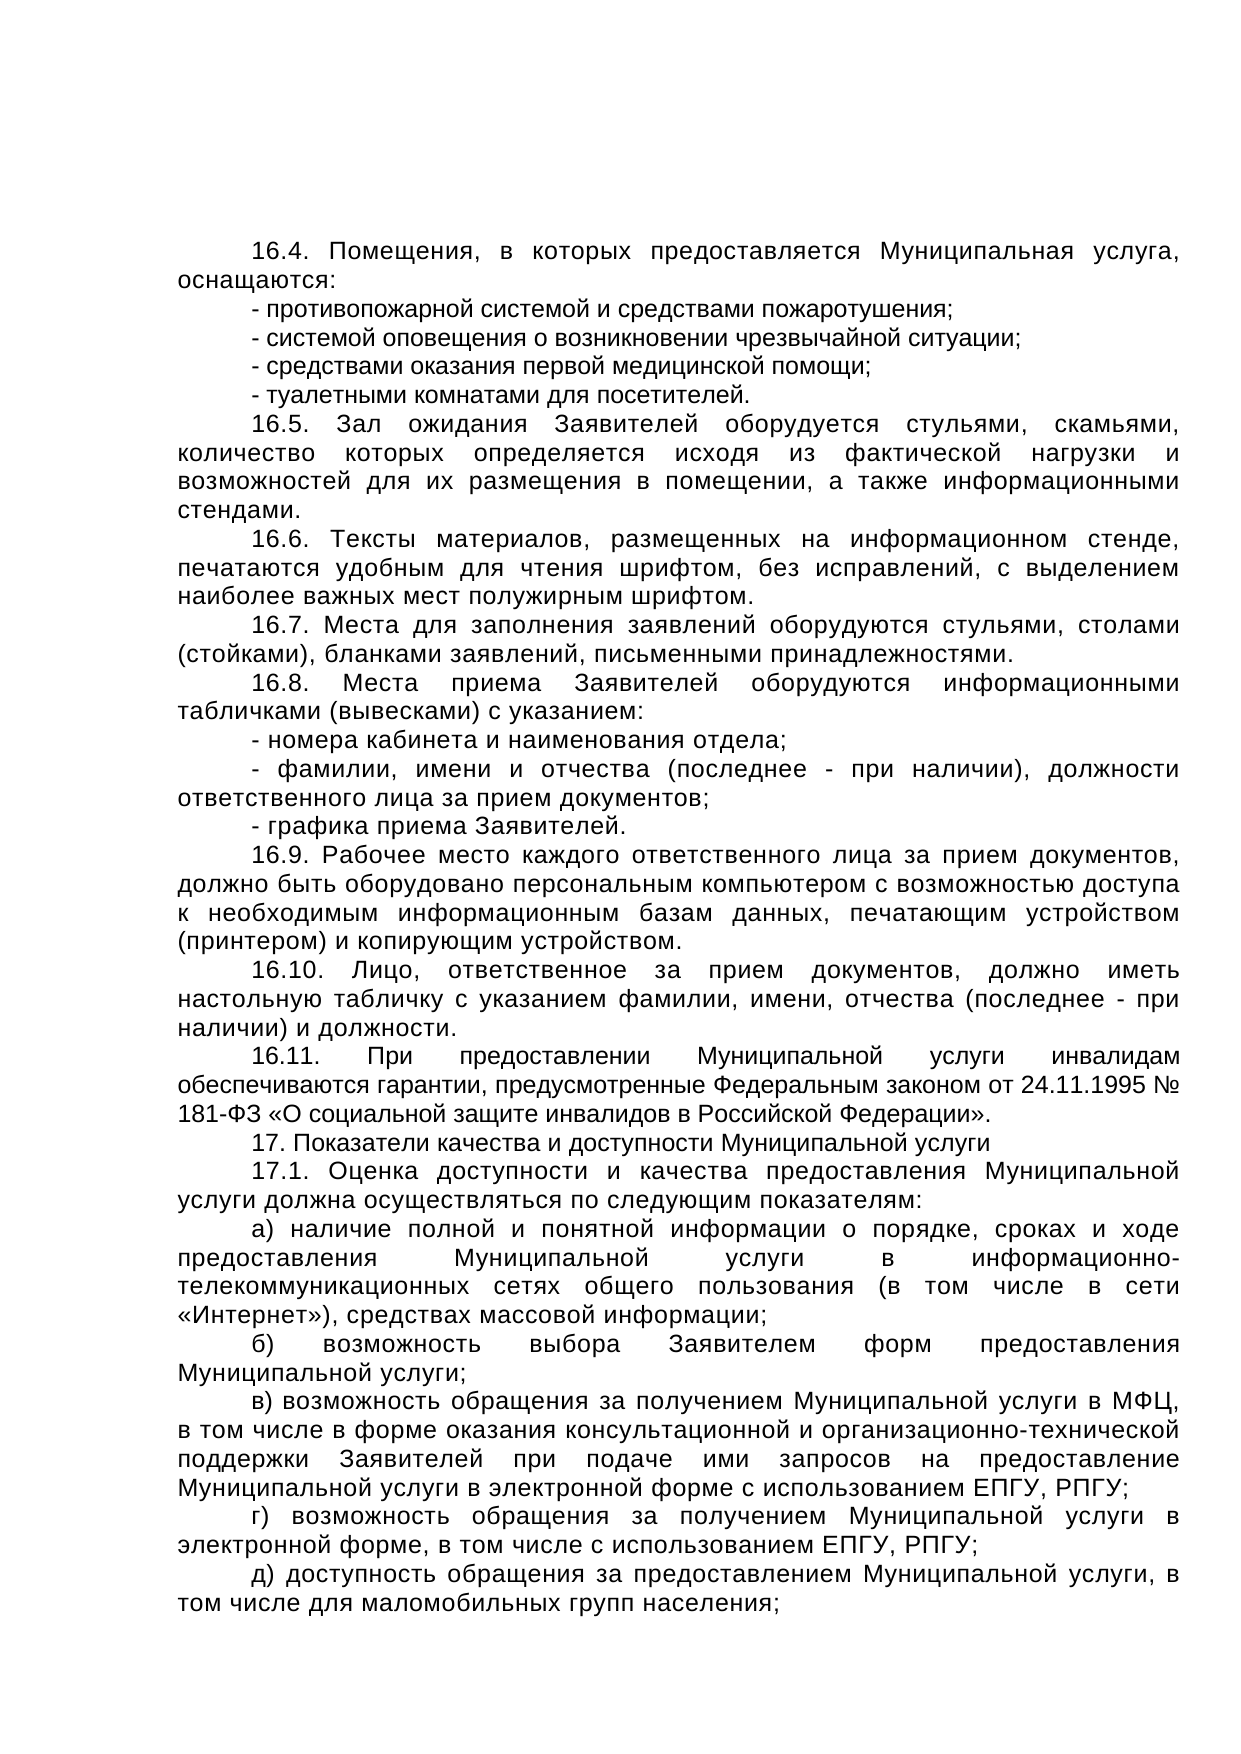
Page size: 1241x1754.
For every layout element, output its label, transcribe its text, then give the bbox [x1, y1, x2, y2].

text 16.9. Рабочее место каждого ответственного лица за прием документов, должно быть оборудовано персональным компьютером с возможностью доступа к необходимым информационным базам данных, печатающим устройством (принтером) и копирующим устройством. [177, 840, 1181, 955]
text г) возможность обращения за получением Муниципальной услуги в электронной форме, в том числе с использованием ЕПГУ, РПГУ; [177, 1501, 1181, 1559]
text 16.10. Лицо, ответственное за прием документов, должно иметь настольную табличку с указанием фамилии, имени, отчества (последнее - при наличии) и должности. [177, 955, 1181, 1041]
text а) наличие полной и понятной информации о порядке, сроках и ходе предоставления Муниципальной услуги в информационно-телекоммуникационных сетях общего пользования (в том числе в сети «Интернет»), средствах массовой информации; [177, 1214, 1181, 1329]
text 16.7. Места для заполнения заявлений оборудуются стульями, столами (стойками), бланками заявлений, письменными принадлежностями. [177, 610, 1181, 667]
text - номера кабинета и наименования отдела; [177, 725, 1181, 754]
text - противопожарной системой и средствами пожаротушения; [177, 294, 1181, 322]
text 16.11. При предоставлении Муниципальной услуги инвалидам обеспечиваются гарантии, предусмотренные Федеральным законом от 24.11.1995 № 181-ФЗ «О социальной защите инвалидов в Российской Федерации». [177, 1041, 1181, 1127]
text - туалетными комнатами для посетителей. [177, 380, 1181, 409]
text - средствами оказания первой медицинской помощи; [177, 351, 1181, 380]
text 16.6. Тексты материалов, размещенных на информационном стенде, печатаются удобным для чтения шрифтом, без исправлений, с выделением наиболее важных мест полужирным шрифтом. [177, 524, 1181, 610]
text - фамилии, имени и отчества (последнее - при наличии), должности ответственного лица за прием документов; [177, 754, 1181, 811]
text - системой оповещения о возникновении чрезвычайной ситуации; [177, 322, 1181, 351]
text 16.8. Места приема Заявителей оборудуются информационными табличками (вывесками) с указанием: [177, 667, 1181, 725]
text б) возможность выбора Заявителем форм предоставления Муниципальной услуги; [177, 1329, 1181, 1386]
text д) доступность обращения за предоставлением Муниципальной услуги, в том числе для маломобильных групп населения; [177, 1559, 1181, 1616]
text - графика приема Заявителей. [177, 811, 1181, 840]
text в) возможность обращения за получением Муниципальной услуги в МФЦ, в том числе в форме оказания консультационной и организационно-технической поддержки Заявителей при подаче ими запросов на предоставление Муниципальной услуги в электронной форме с использованием ЕПГУ, РПГУ; [177, 1386, 1181, 1501]
text 16.4. Помещения, в которых предоставляется Муниципальная услуга, оснащаются: [177, 236, 1181, 294]
text 17. Показатели качества и доступности Муниципальной услуги [177, 1127, 1181, 1156]
text 17.1. Оценка доступности и качества предоставления Муниципальной услуги должна осуществляться по следующим показателям: [177, 1156, 1181, 1214]
text 16.5. Зал ожидания Заявителей оборудуется стульями, скамьями, количество которых определяется исходя из фактической нагрузки и возможностей для их размещения в помещении, а также информационными стендами. [177, 409, 1181, 524]
